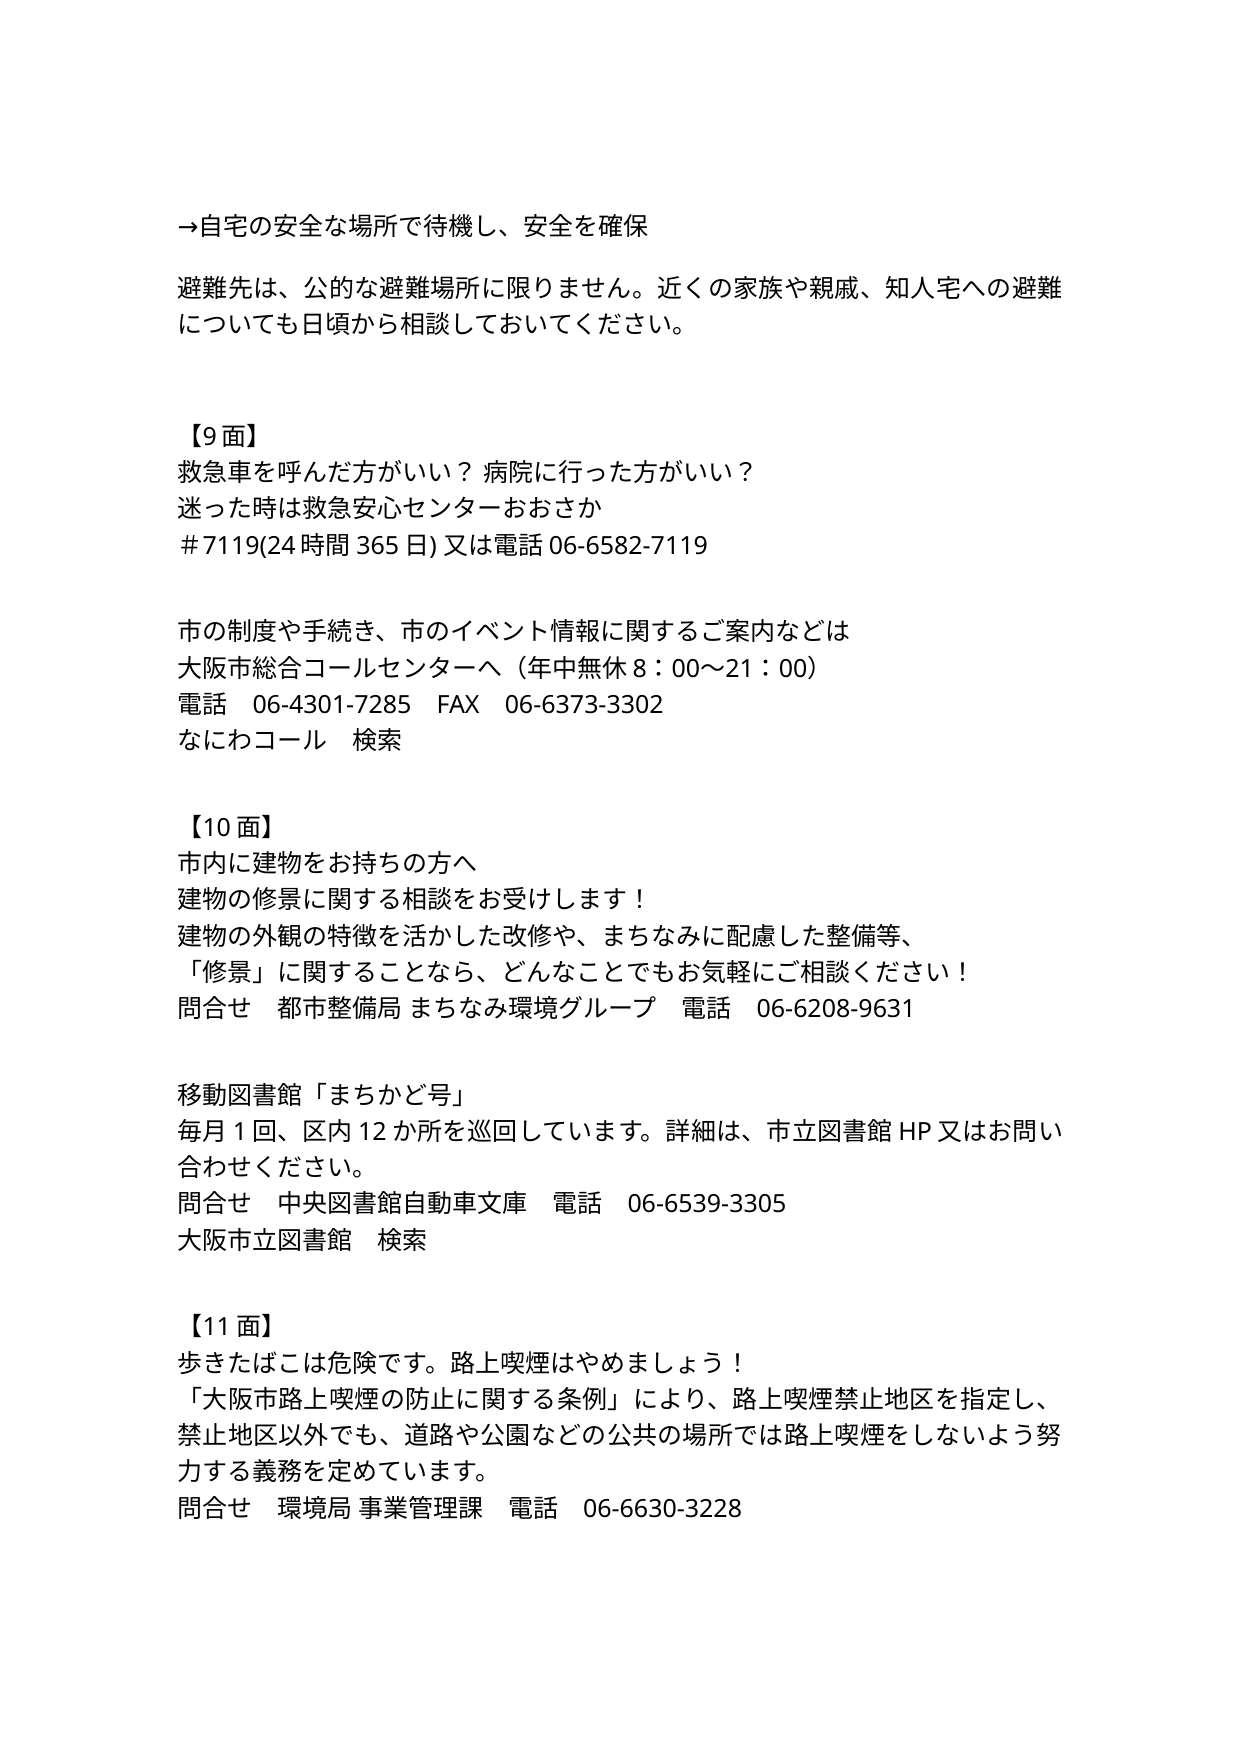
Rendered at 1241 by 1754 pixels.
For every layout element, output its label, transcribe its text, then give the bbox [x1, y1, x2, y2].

text なにわコール 検索 [177, 721, 1063, 757]
text 避難先は、公的な避難場所に限りません。近くの家族や親戚、知人宅への避難についても日頃から相談しておいてください。 [177, 268, 1063, 341]
text 市内に建物をお持ちの方へ [177, 843, 1063, 880]
text 【11面】 [177, 1307, 1063, 1343]
text 建物の外観の特徴を活かした改修や、まちなみに配慮した整備等、 [177, 916, 1063, 952]
text 建物の修景に関する相談をお受けします！ [177, 880, 1063, 916]
text 電話 06-4301-7285 FAX 06-6373-3302 [177, 684, 1063, 721]
text 移動図書館「まちかど号」 [177, 1075, 1063, 1111]
text 毎月1回、区内12か所を巡回しています。詳細は、市立図書館HP又はお問い合わせください。 [177, 1111, 1063, 1184]
text 問合せ 環境局 事業管理課 電話 06-6630-3228 [177, 1488, 1063, 1524]
text 「大阪市路上喫煙の防止に関する条例」により、路上喫煙禁止地区を指定し、禁止地区以外でも、道路や公園などの公共の場所では路上喫煙をしないよう努力する義務を定めています。 [177, 1379, 1063, 1488]
text 「修景」に関することなら、どんなことでもお気軽にご相談ください！ [177, 952, 1063, 988]
text 歩きたばこは危険です。路上喫煙はやめましょう！ [177, 1343, 1063, 1379]
text →自宅の安全な場所で待機し、安全を確保 [177, 207, 1063, 243]
text 救急車を呼んだ方がいい？ 病院に行った方がいい？ [177, 453, 1063, 489]
text 【10面】 [177, 807, 1063, 843]
text 【9面】 [177, 416, 1063, 453]
text 迷った時は救急安心センターおおさか [177, 489, 1063, 525]
text ＃7119(24時間 365日) 又は電話 06-6582-7119 [177, 525, 1063, 561]
text 大阪市立図書館 検索 [177, 1220, 1063, 1256]
text 市の制度や手続き、市のイベント情報に関するご案内などは [177, 612, 1063, 648]
text 大阪市総合コールセンターへ（年中無休8：00～21：00） [177, 648, 1063, 684]
text 問合せ 都市整備局 まちなみ環境グループ 電話 06-6208-9631 [177, 988, 1063, 1025]
text 問合せ 中央図書館自動車文庫 電話 06-6539-3305 [177, 1184, 1063, 1220]
